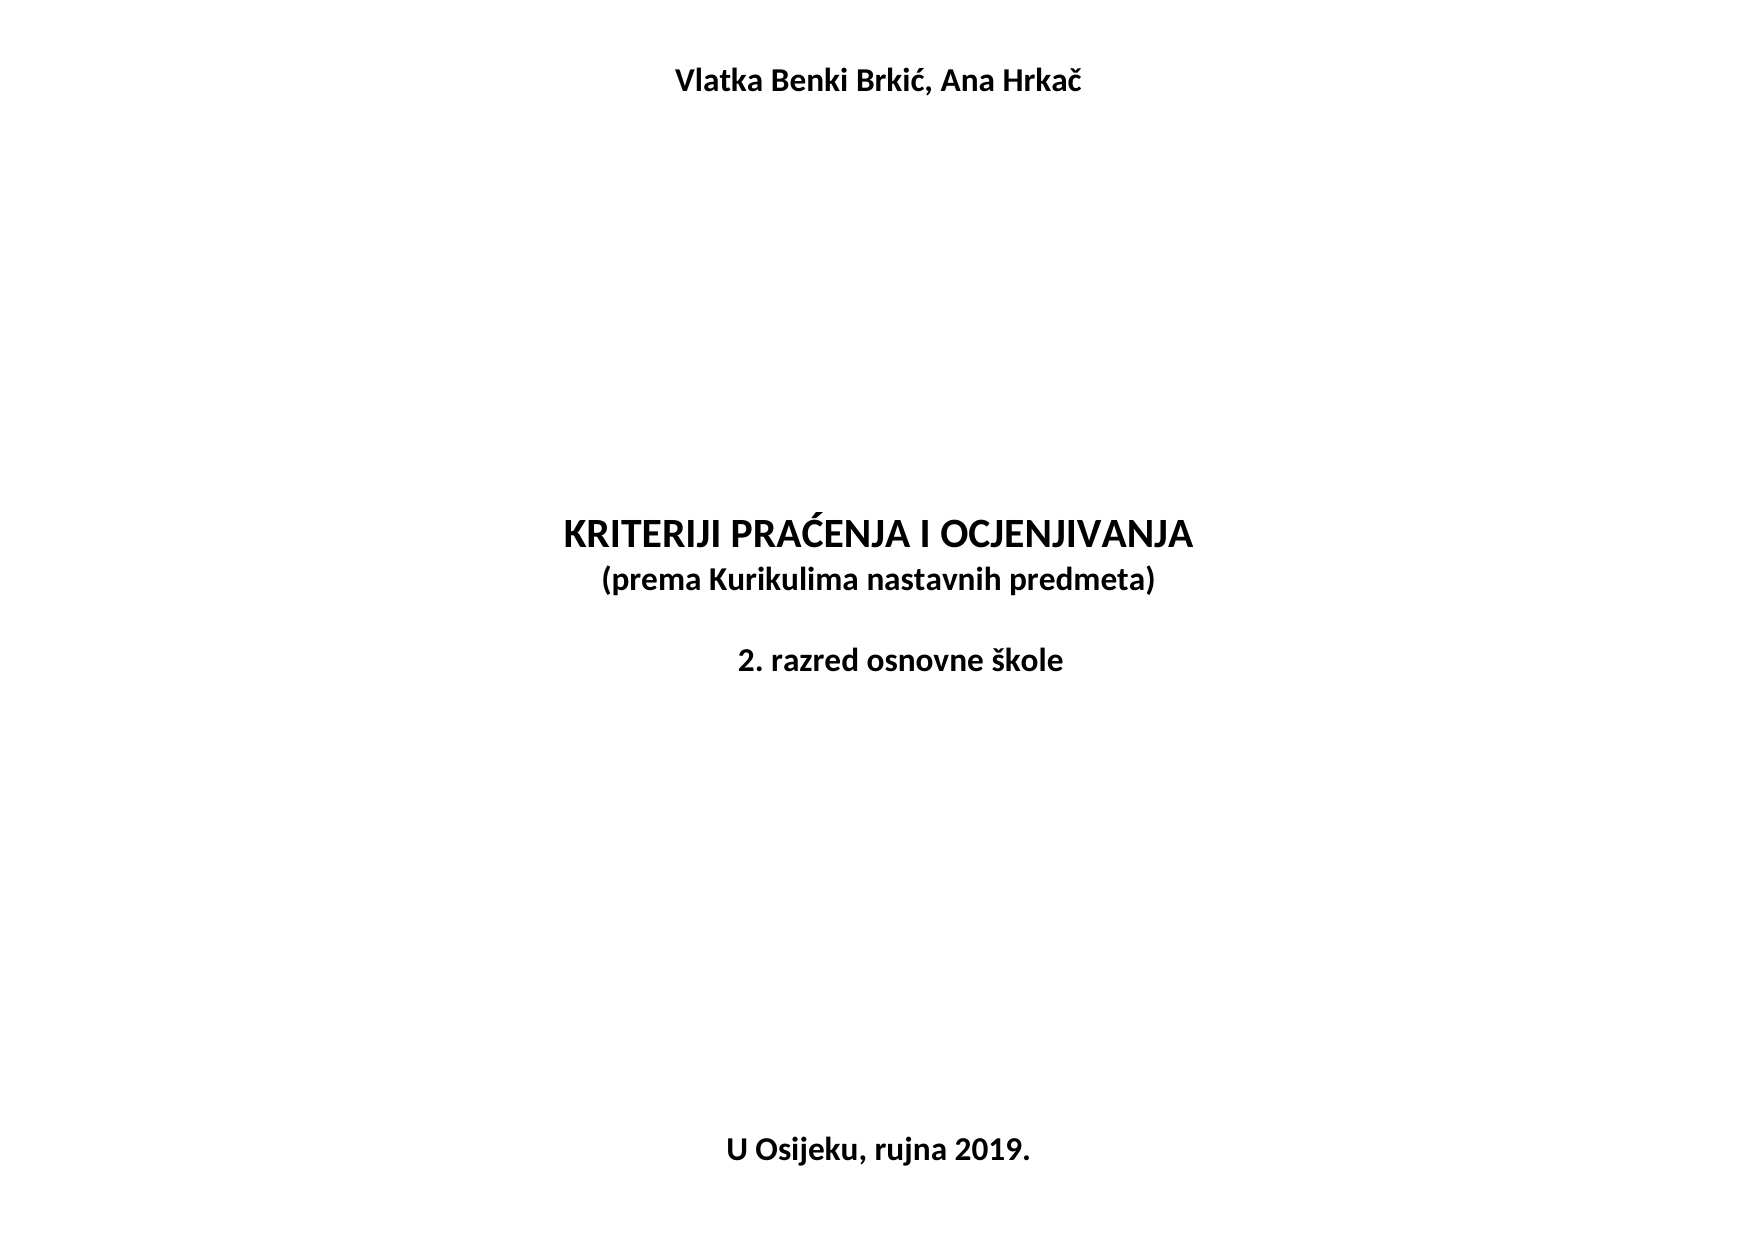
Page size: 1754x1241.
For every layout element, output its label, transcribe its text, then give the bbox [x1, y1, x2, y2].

text U Osijeku, rujna 2019. [103, 1128, 1654, 1169]
text (prema Kurikulima nastavnih predmeta) [103, 558, 1654, 599]
text KRITERIJI PRAĆENJA I OCJENJIVANJA [103, 507, 1654, 558]
text 2. razred osnovne škole [148, 639, 1654, 680]
text Vlatka Benki Brkić, Ana Hrkač [103, 59, 1654, 100]
